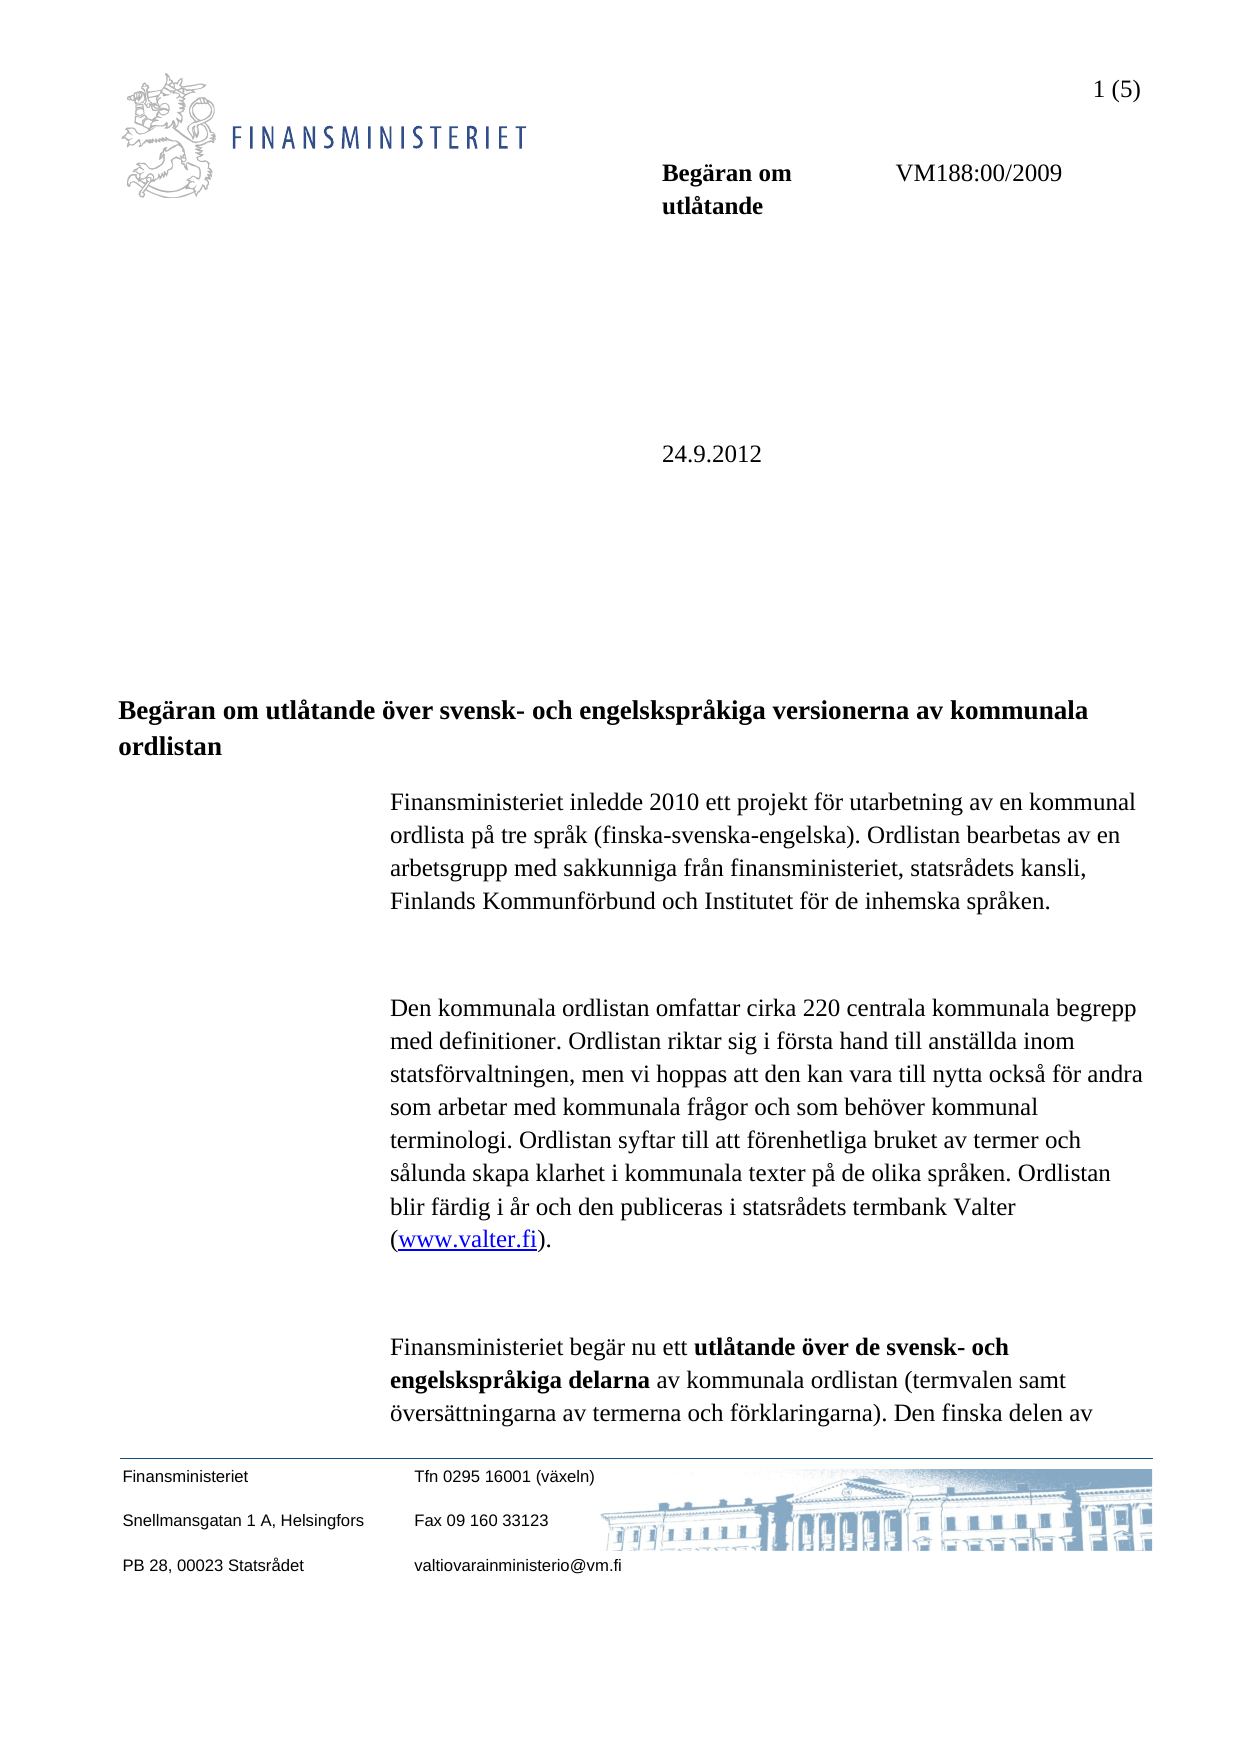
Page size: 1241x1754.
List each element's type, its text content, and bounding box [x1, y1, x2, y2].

text Finansministeriet inledde 2010 ett projekt för utarbetning av en kommunal ordlista på tre språk (finska-svenska-engelska). Ordlistan bearbetas av en arbetsgrupp med sakkunniga från finansministeriet, statsrådets kansli, Finlands Kommunförbund och Institutet för de inhemska språken. [390, 787, 1152, 914]
text Den kommunala ordlistan omfattar cirka 220 centrala kommunala begrepp med definitioner. Ordlistan riktar sig i första hand till anställda inom statsförvaltningen, men vi hoppas att den kan vara till nytta också för andra som arbetar med kommunala frågor och som behöver kommunal terminologi. Ordlistan syftar till att förenhetliga bruket av termer och sålunda skapa klarhet i kommunala texter på de olika språken. Ordlistan blir färdig i år och den publiceras i statsrådets termbank Valter (www.valter.fi). [390, 993, 1152, 1253]
picture [563, 1469, 1153, 1551]
text Begäran om utlåtande över svensk- och engelskspråkiga versionerna av kommunala ordlistan [118, 694, 1152, 761]
